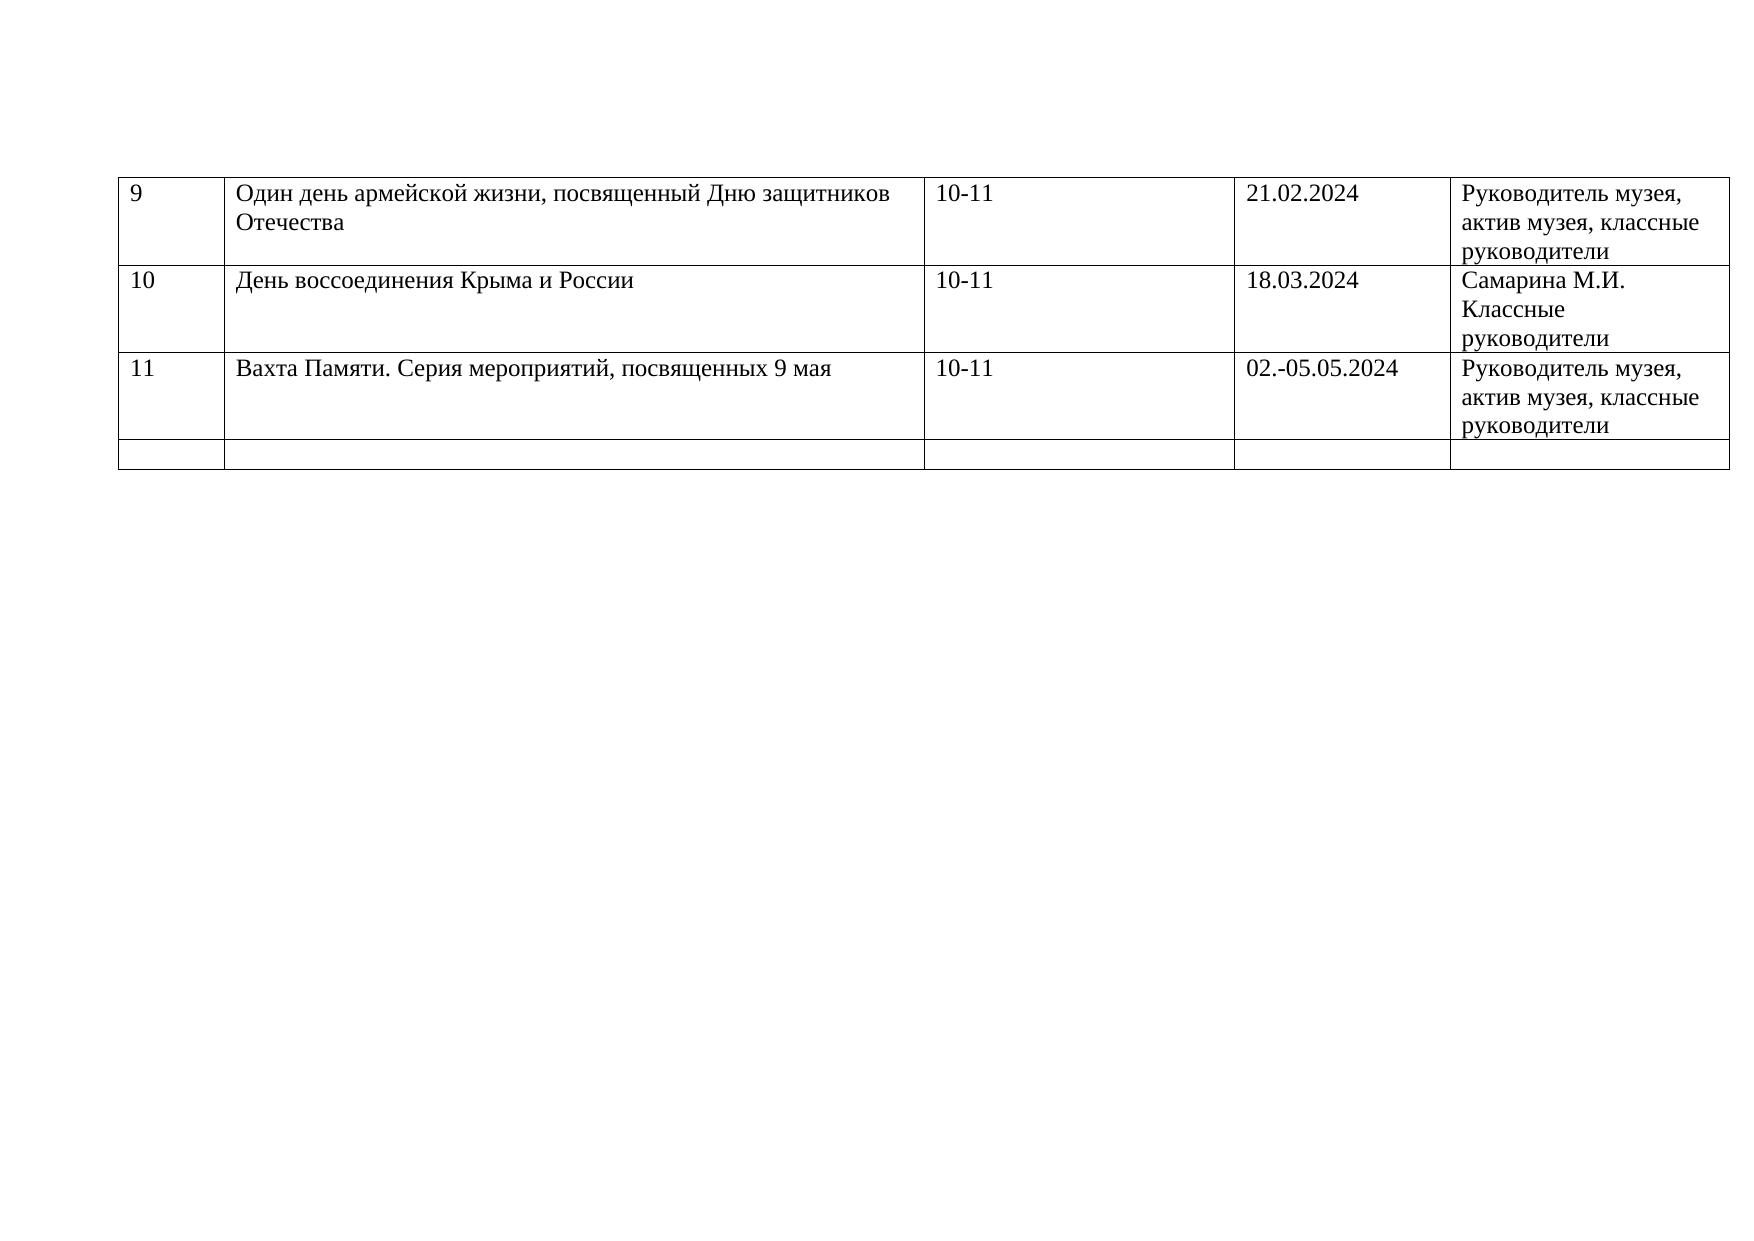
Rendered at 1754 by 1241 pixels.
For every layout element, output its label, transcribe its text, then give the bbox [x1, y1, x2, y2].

table_cell 11 [119, 353, 224, 439]
table_cell 02.-05.05.2024 [1235, 353, 1450, 439]
table_cell 10 [119, 266, 224, 352]
table_cell [1235, 440, 1450, 469]
table_cell 10-11 [925, 266, 1234, 352]
table_cell [225, 440, 924, 469]
table_cell Руководитель музея, актив музея, классные руководители [1451, 353, 1729, 439]
table_cell [119, 440, 224, 469]
table_cell [1451, 440, 1729, 469]
table_cell 10-11 [925, 178, 1234, 264]
table_cell Руководитель музея, актив музея, классные руководители [1451, 178, 1729, 264]
table_cell 21.02.2024 [1235, 178, 1450, 264]
table_cell Вахта Памяти. Серия мероприятий, посвященных 9 мая [225, 353, 924, 439]
table_cell [925, 440, 1234, 469]
table_cell Один день армейской жизни, посвященный Дню защитников Отечества [225, 178, 924, 264]
table_cell 18.03.2024 [1235, 266, 1450, 352]
table_cell День воссоединения Крыма и России [225, 266, 924, 352]
table_cell 10-11 [925, 353, 1234, 439]
table_cell 9 [119, 178, 224, 264]
table_cell Самарина М.И. Классные руководители [1451, 266, 1729, 352]
